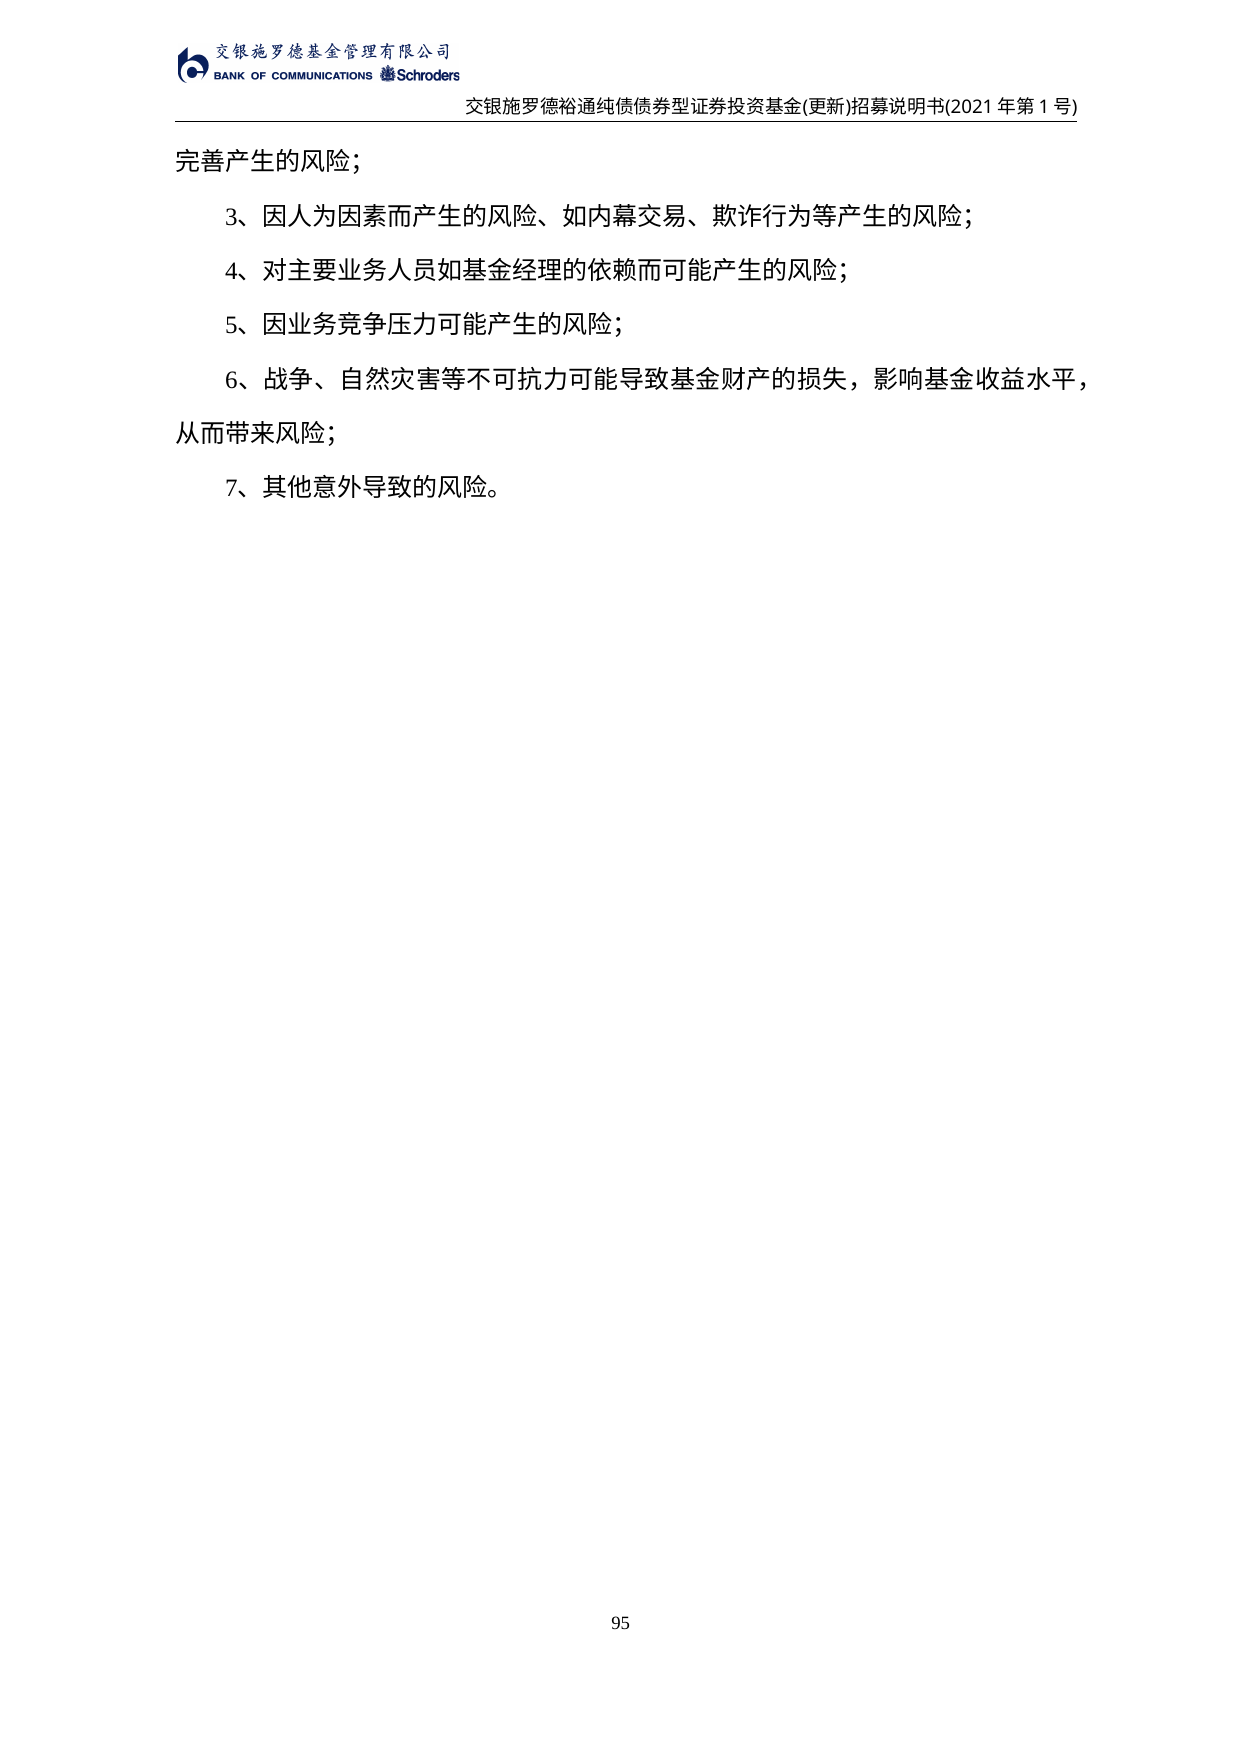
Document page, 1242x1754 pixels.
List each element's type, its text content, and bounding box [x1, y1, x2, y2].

picture [178, 43, 460, 83]
text 4、对主要业务人员如基金经理的依赖而可能产生的风险； [175, 250, 1077, 287]
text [175, 142, 1077, 178]
text 6、战争、自然灾害等不可抗力可能导致基金财产的损失，影响基金收益水平，从而带来风险； [175, 359, 1077, 450]
text 7、其他意外导致的风险。 [175, 468, 1077, 504]
text 5、因业务竞争压力可能产生的风险； [175, 305, 1077, 341]
text 3、因人为因素而产生的风险、如内幕交易、欺诈行为等产生的风险； [175, 196, 1077, 232]
